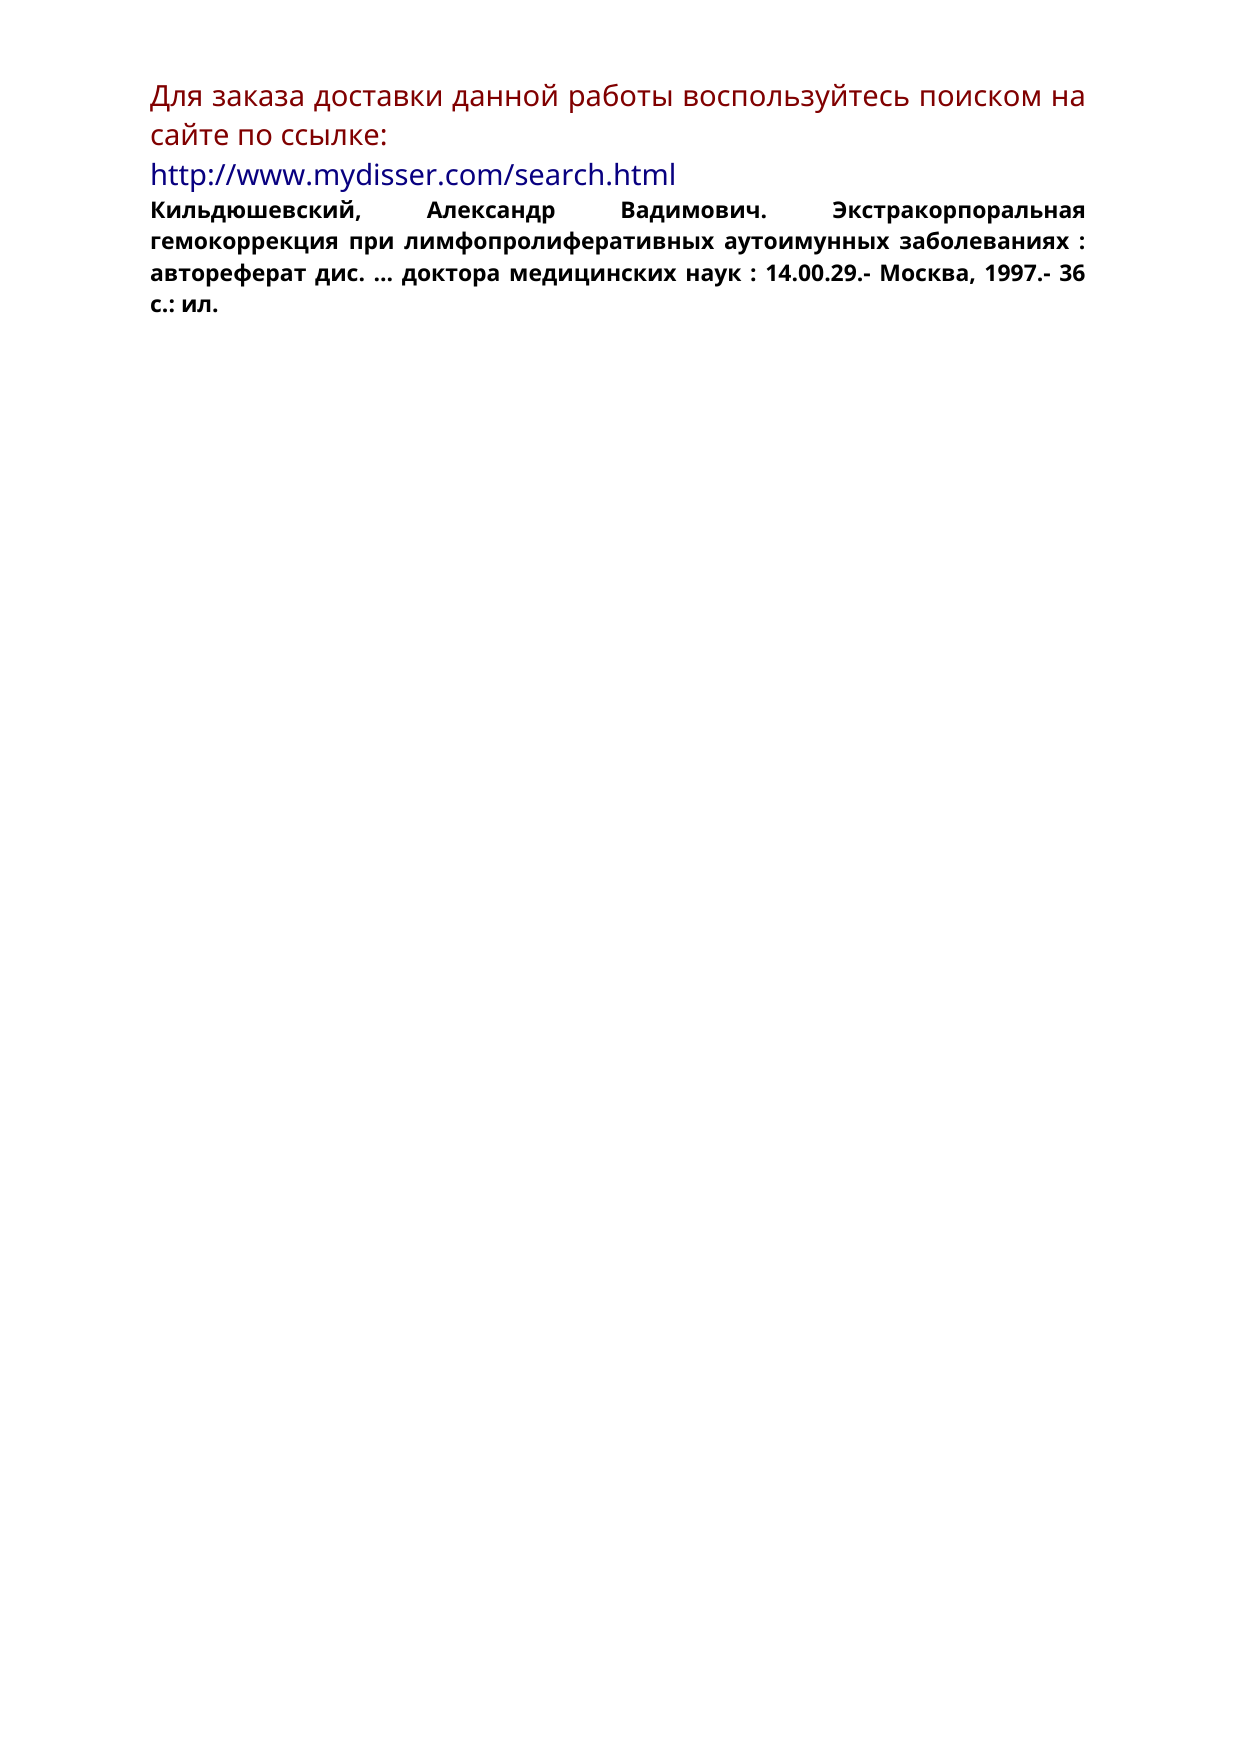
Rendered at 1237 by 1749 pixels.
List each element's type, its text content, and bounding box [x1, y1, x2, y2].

text Кильдюшевский, Александр Вадимович. Экстракорпоральная гемокоррекция при лимфопролиферативных аутоимунных заболеваниях : автореферат дис. ... доктора медицинских наук : 14.00.29.- Москва, 1997.- 36 с.: ил. [150, 194, 1086, 319]
